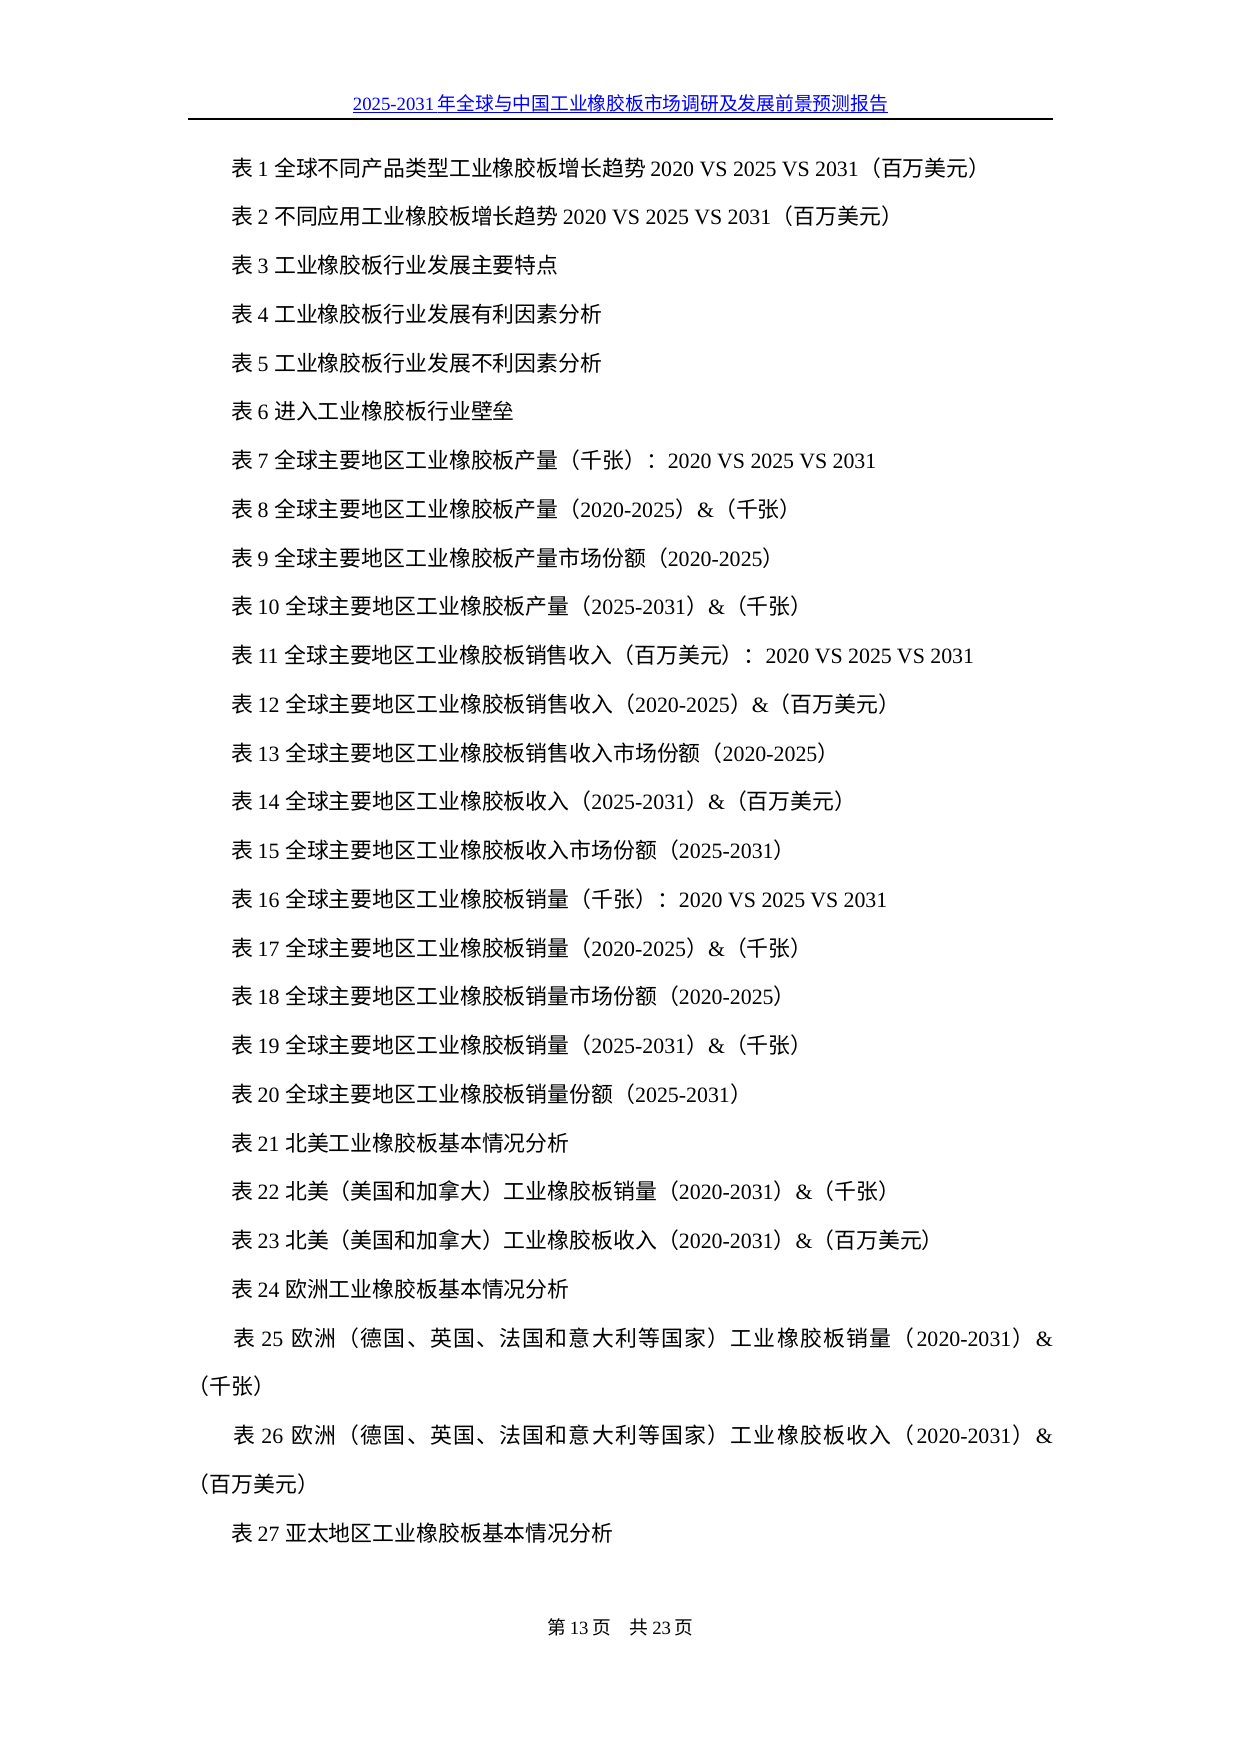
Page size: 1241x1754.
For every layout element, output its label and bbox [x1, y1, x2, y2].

text [187, 150, 1053, 1548]
